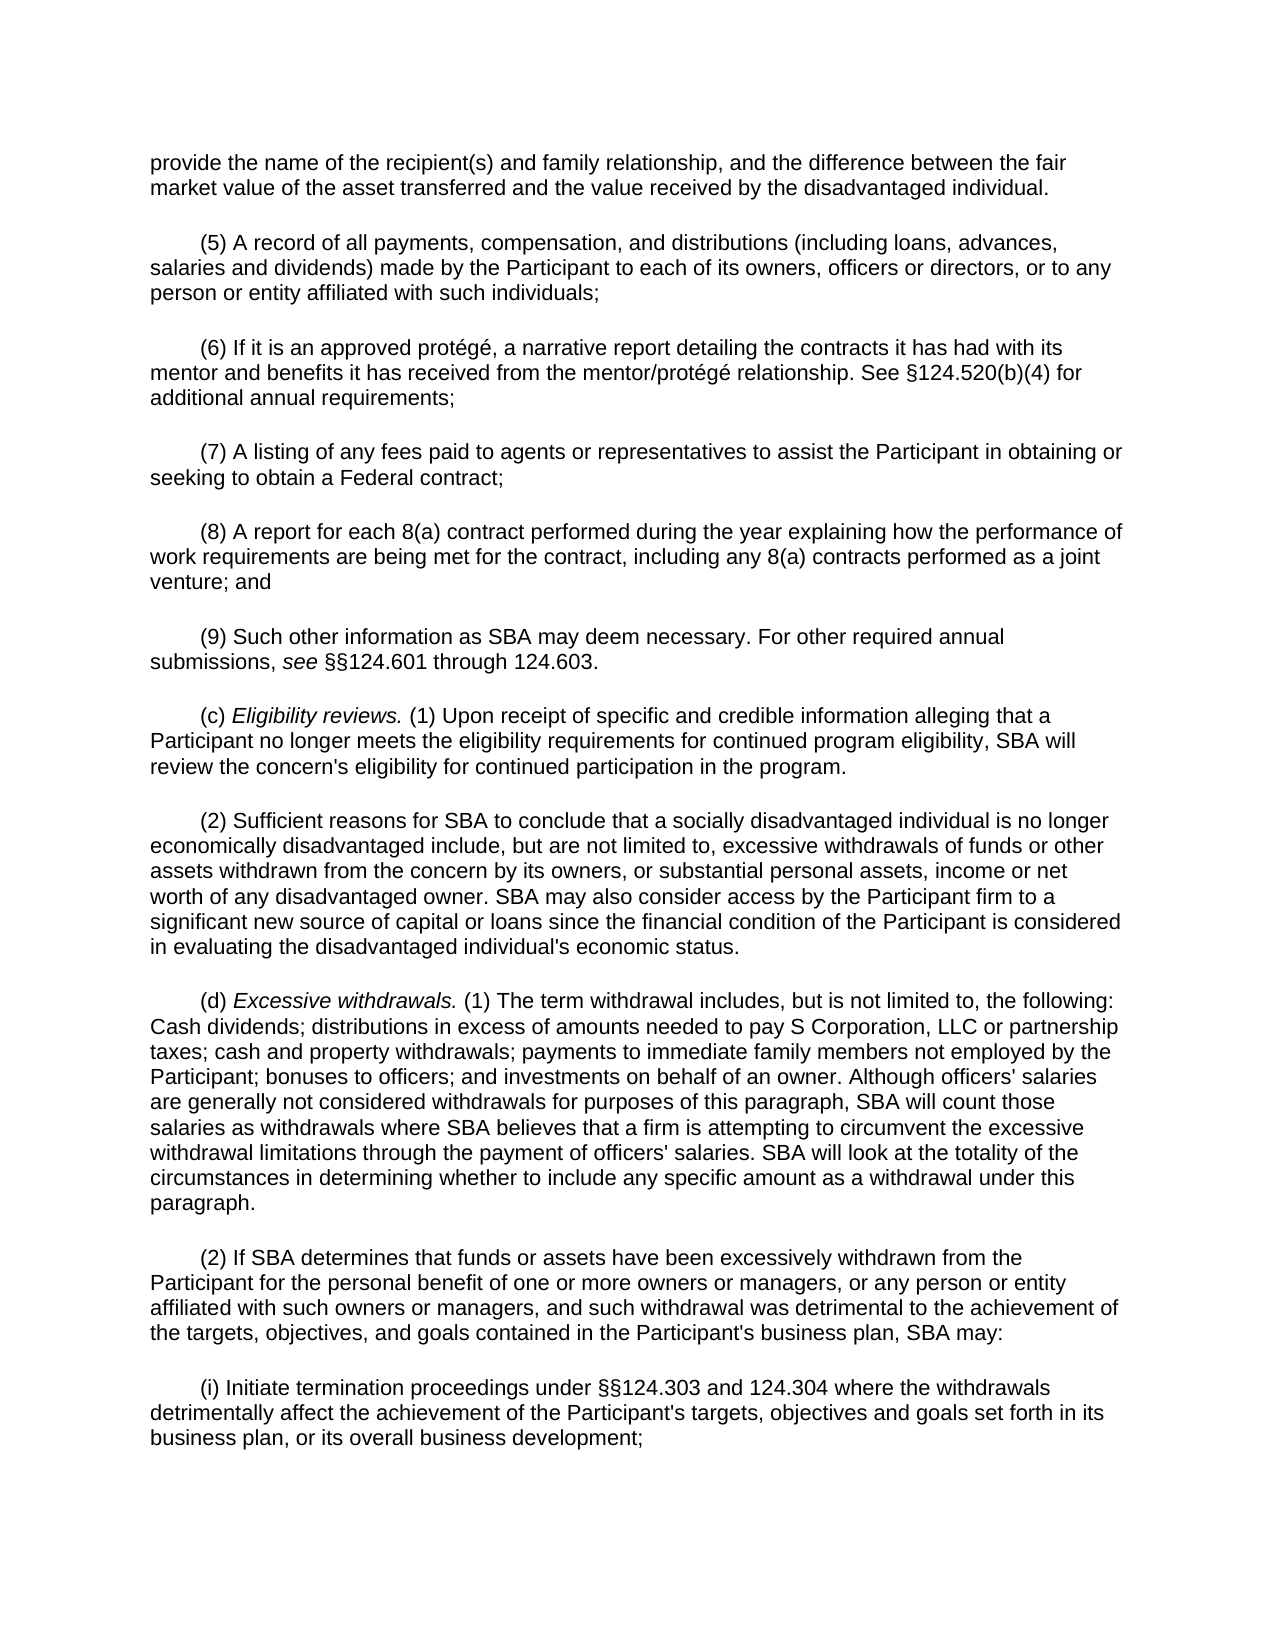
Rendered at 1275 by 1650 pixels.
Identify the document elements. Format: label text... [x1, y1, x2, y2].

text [150, 150, 1125, 200]
text (2) Sufficient reasons for SBA to conclude that a socially disadvantaged individual is no longer economically disadvantaged include, but are not limited to, excessive withdrawals of funds or other assets withdrawn from the concern by its owners, or substantial personal assets, income or net worth of any disadvantaged owner. SBA may also consider access by the Participant firm to a significant new source of capital or loans since the financial condition of the Participant is considered in evaluating the disadvantaged individual's economic status. [150, 808, 1125, 959]
text (d) Excessive withdrawals. (1) The term withdrawal includes, but is not limited to, the following: Cash dividends; distributions in excess of amounts needed to pay S Corporation, LLC or partnership taxes; cash and property withdrawals; payments to immediate family members not employed by the Participant; bonuses to officers; and investments on behalf of an owner. Although officers' salaries are generally not considered withdrawals for purposes of this paragraph, SBA will count those salaries as withdrawals where SBA believes that a firm is attempting to circumvent the excessive withdrawal limitations through the payment of officers' salaries. SBA will look at the totality of the circumstances in determining whether to include any specific amount as a withdrawal under this paragraph. [150, 988, 1125, 1215]
text (c) Eligibility reviews. (1) Upon receipt of specific and credible information alleging that a Participant no longer meets the eligibility requirements for continued program eligibility, SBA will review the concern's eligibility for continued participation in the program. [150, 703, 1125, 779]
text (i) Initiate termination proceedings under §§124.303 and 124.304 where the withdrawals detrimentally affect the achievement of the Participant's targets, objectives and goals set forth in its business plan, or its overall business development; [150, 1374, 1125, 1450]
text (7) A listing of any fees paid to agents or representatives to assist the Participant in obtaining or seeking to obtain a Federal contract; [150, 439, 1125, 489]
text (5) A record of all payments, compensation, and distributions (including loans, advances, salaries and dividends) made by the Participant to each of its owners, officers or directors, or to any person or entity affiliated with such individuals; [150, 229, 1125, 305]
text (2) If SBA determines that funds or assets have been excessively withdrawn from the Participant for the personal benefit of one or more owners or managers, or any person or entity affiliated with such owners or managers, and such withdrawal was detrimental to the achievement of the targets, objectives, and goals contained in the Participant's business plan, SBA may: [150, 1244, 1125, 1345]
text (8) A report for each 8(a) contract performed during the year explaining how the performance of work requirements are being met for the contract, including any 8(a) contracts performed as a joint venture; and [150, 519, 1125, 594]
text (9) Such other information as SBA may deem necessary. For other required annual submissions, see §§124.601 through 124.603. [150, 623, 1125, 674]
text (6) If it is an approved protégé, a narrative report detailing the contracts it has had with its mentor and benefits it has received from the mentor/protégé relationship. See §124.520(b)(4) for additional annual requirements; [150, 334, 1125, 410]
